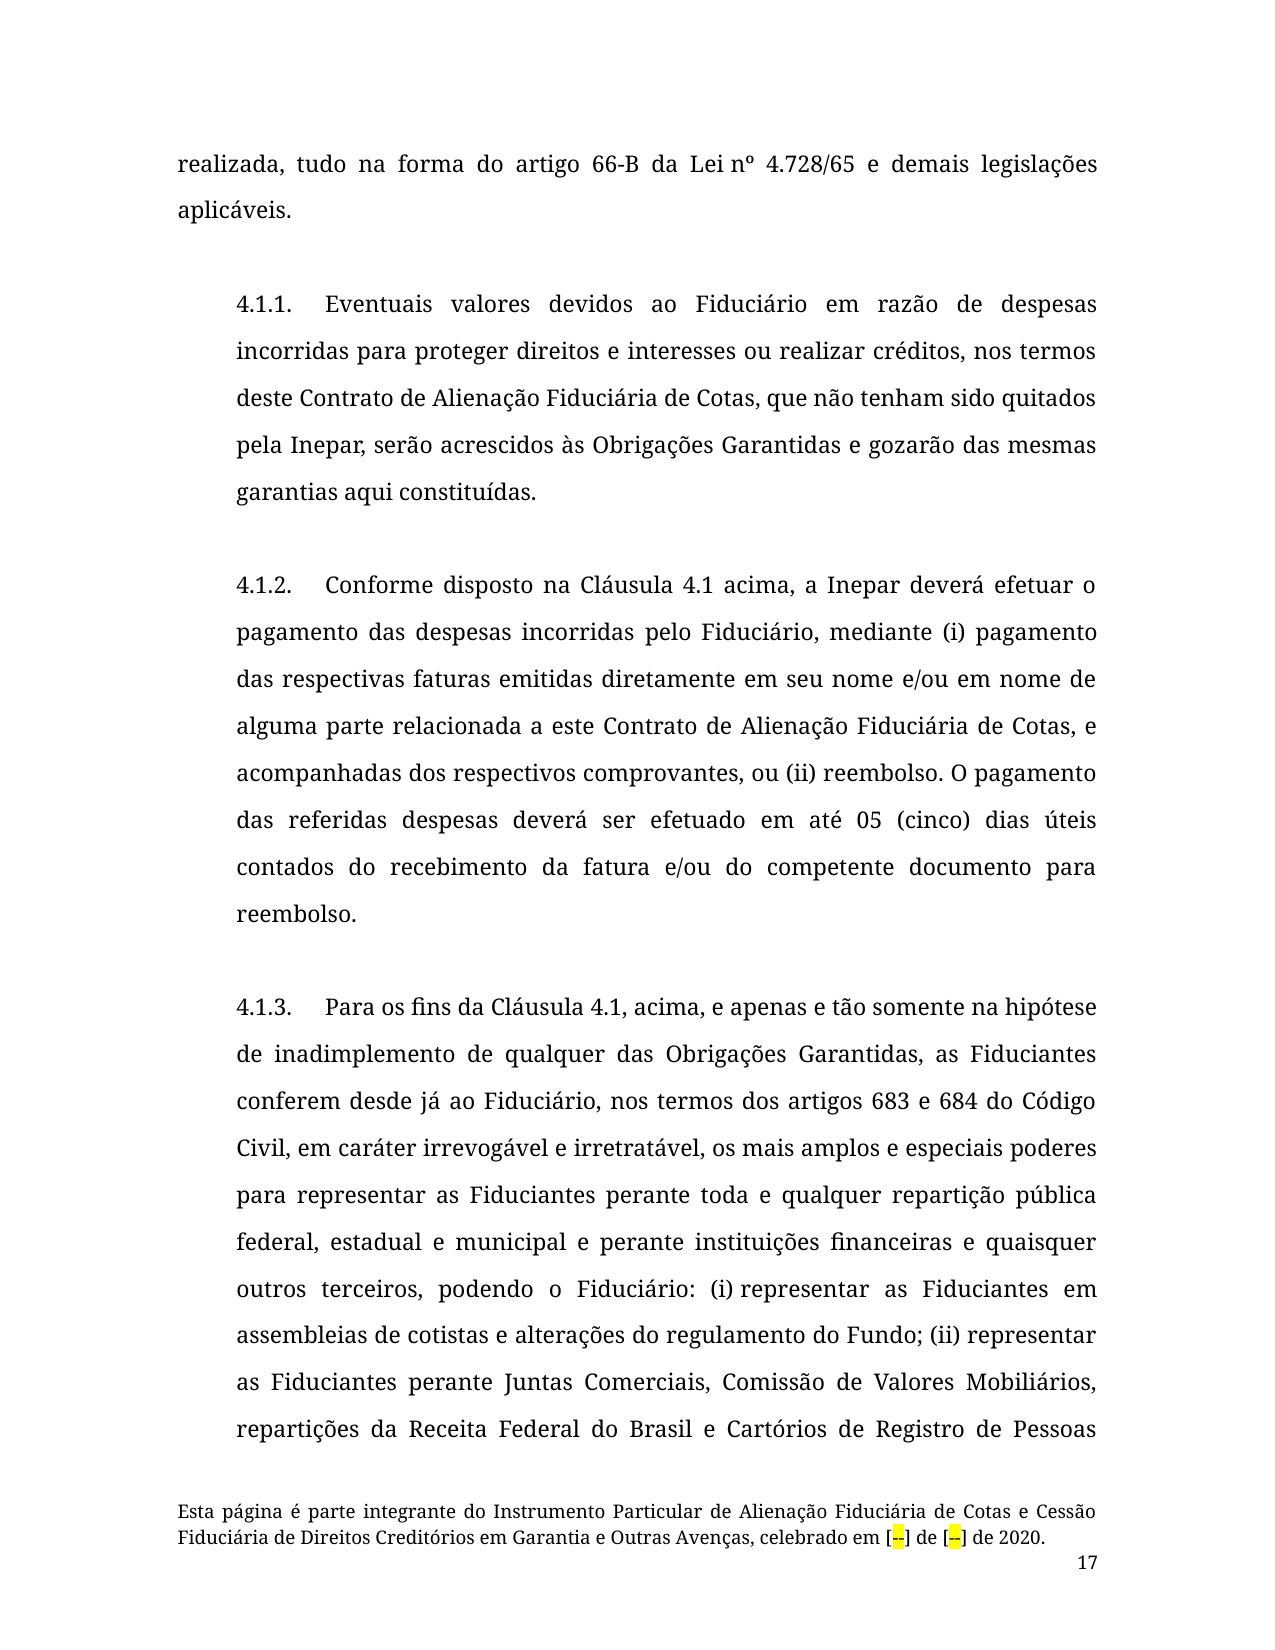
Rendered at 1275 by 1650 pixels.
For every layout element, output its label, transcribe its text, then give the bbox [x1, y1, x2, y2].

list Eventuais valores devidos ao Fiduciário em razão de despesas incorridas para proteger direitos e interesses ou realizar créditos, nos termos deste Contrato de Alienação Fiduciária de Cotas, que não tenham sido quitados pela Inepar, serão acrescidos às Obrigações Garantidas e gozarão das mesmas garantias aqui constituídas. [236, 288, 1098, 507]
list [236, 991, 1098, 1444]
list Conforme disposto na Cláusula 4.1 acima, a Inepar deverá efetuar o pagamento das despesas incorridas pelo Fiduciário, mediante (i) pagamento das respectivas faturas emitidas diretamente em seu nome e/ou em nome de alguma parte relacionada a este Contrato de Alienação Fiduciária de Cotas, e acompanhadas dos respectivos comprovantes, ou (ii) reembolso. O pagamento das referidas despesas deverá ser efetuado em até 05 (cinco) dias úteis contados do recebimento da fatura e/ou do competente documento para reembolso. [236, 569, 1098, 929]
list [177, 148, 1098, 226]
